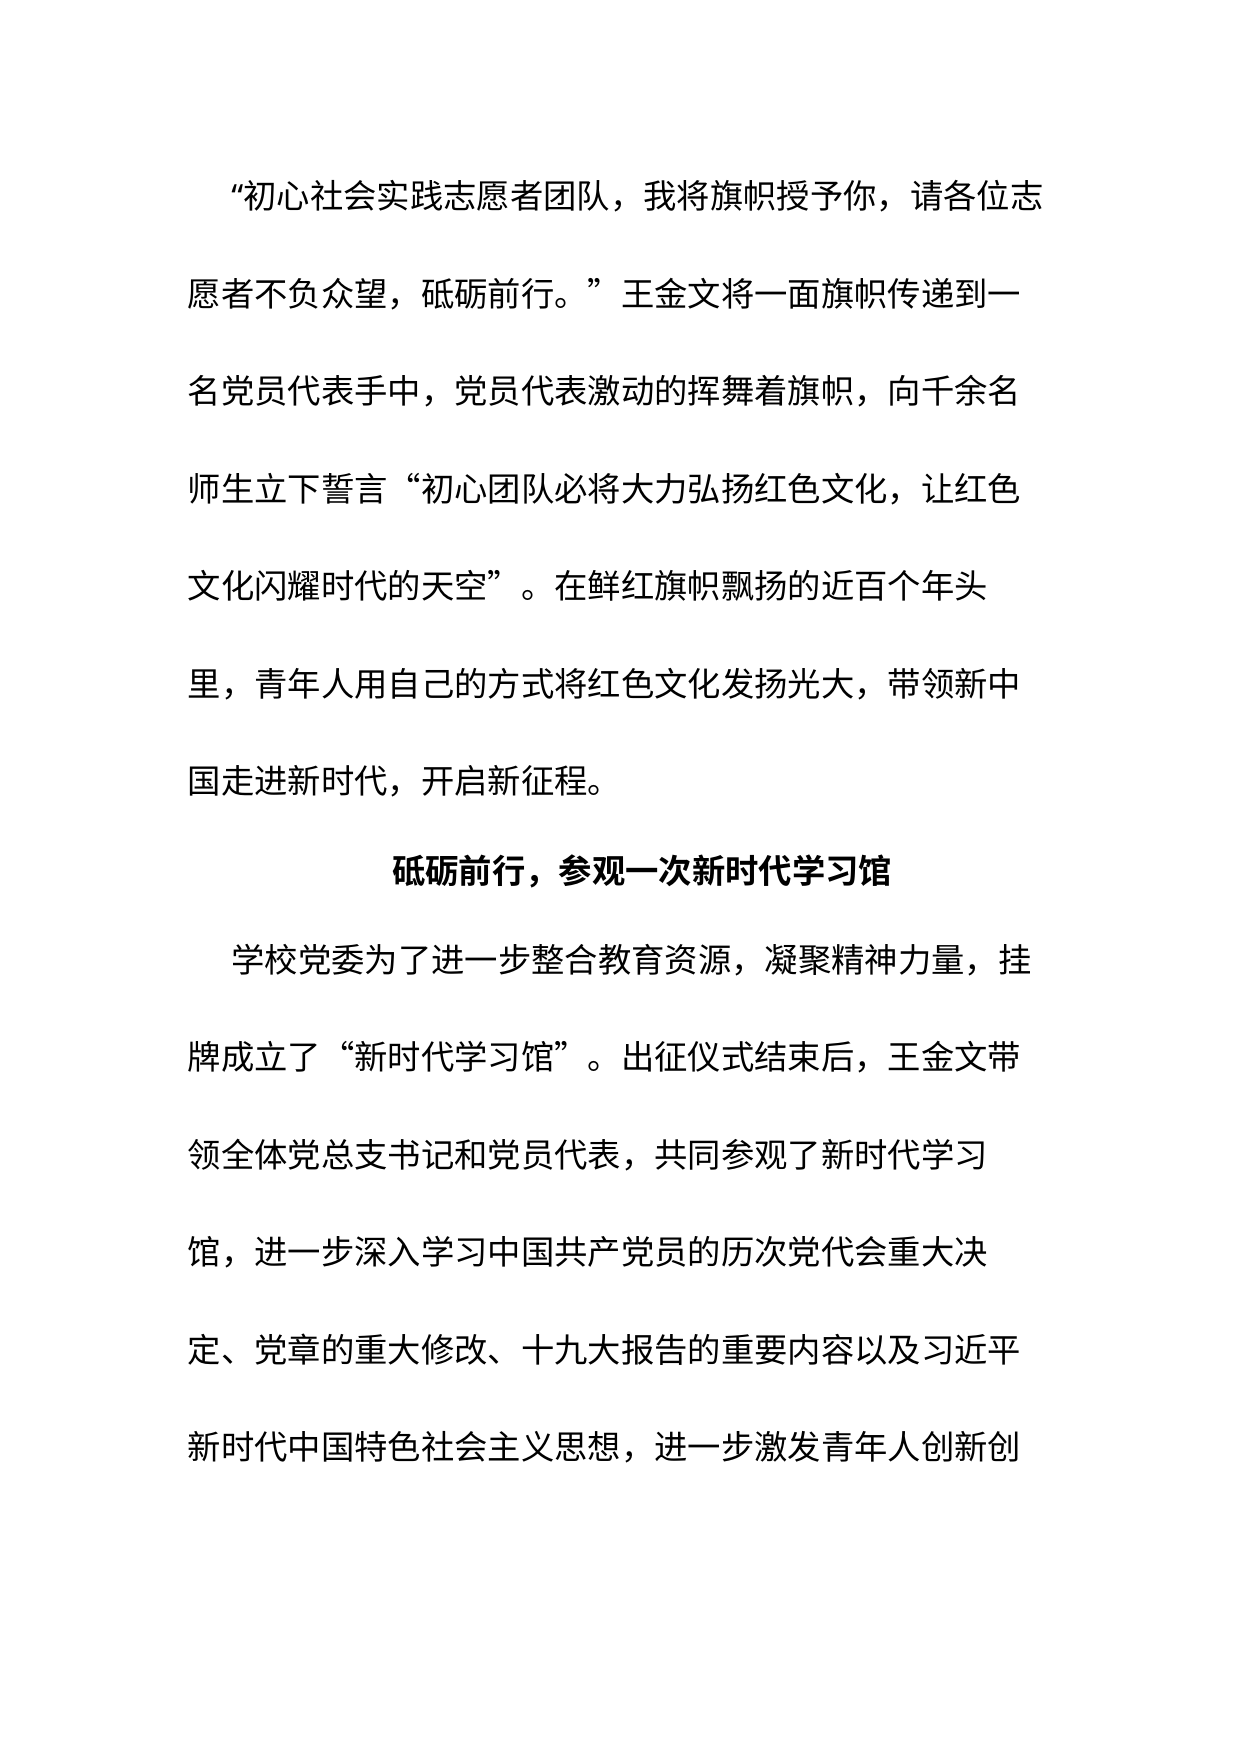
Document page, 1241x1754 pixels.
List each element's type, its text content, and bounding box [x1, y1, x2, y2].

text 砥砺前行，参观一次新时代学习馆 [187, 836, 1053, 901]
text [187, 925, 1053, 1478]
text “初心社会实践志愿者团队，我将旗帜授予你，请各位志愿者不负众望，砥砺前行。”王金文将一面旗帜传递到一名党员代表手中，党员代表激动的挥舞着旗帜，向千余名师生立下誓言“初心团队必将大力弘扬红色文化，让红色文化闪耀时代的天空”。在鲜红旗帜飘扬的近百个年头里，青年人用自己的方式将红色文化发扬光大，带领新中国走进新时代，开启新征程。 [187, 162, 1053, 812]
